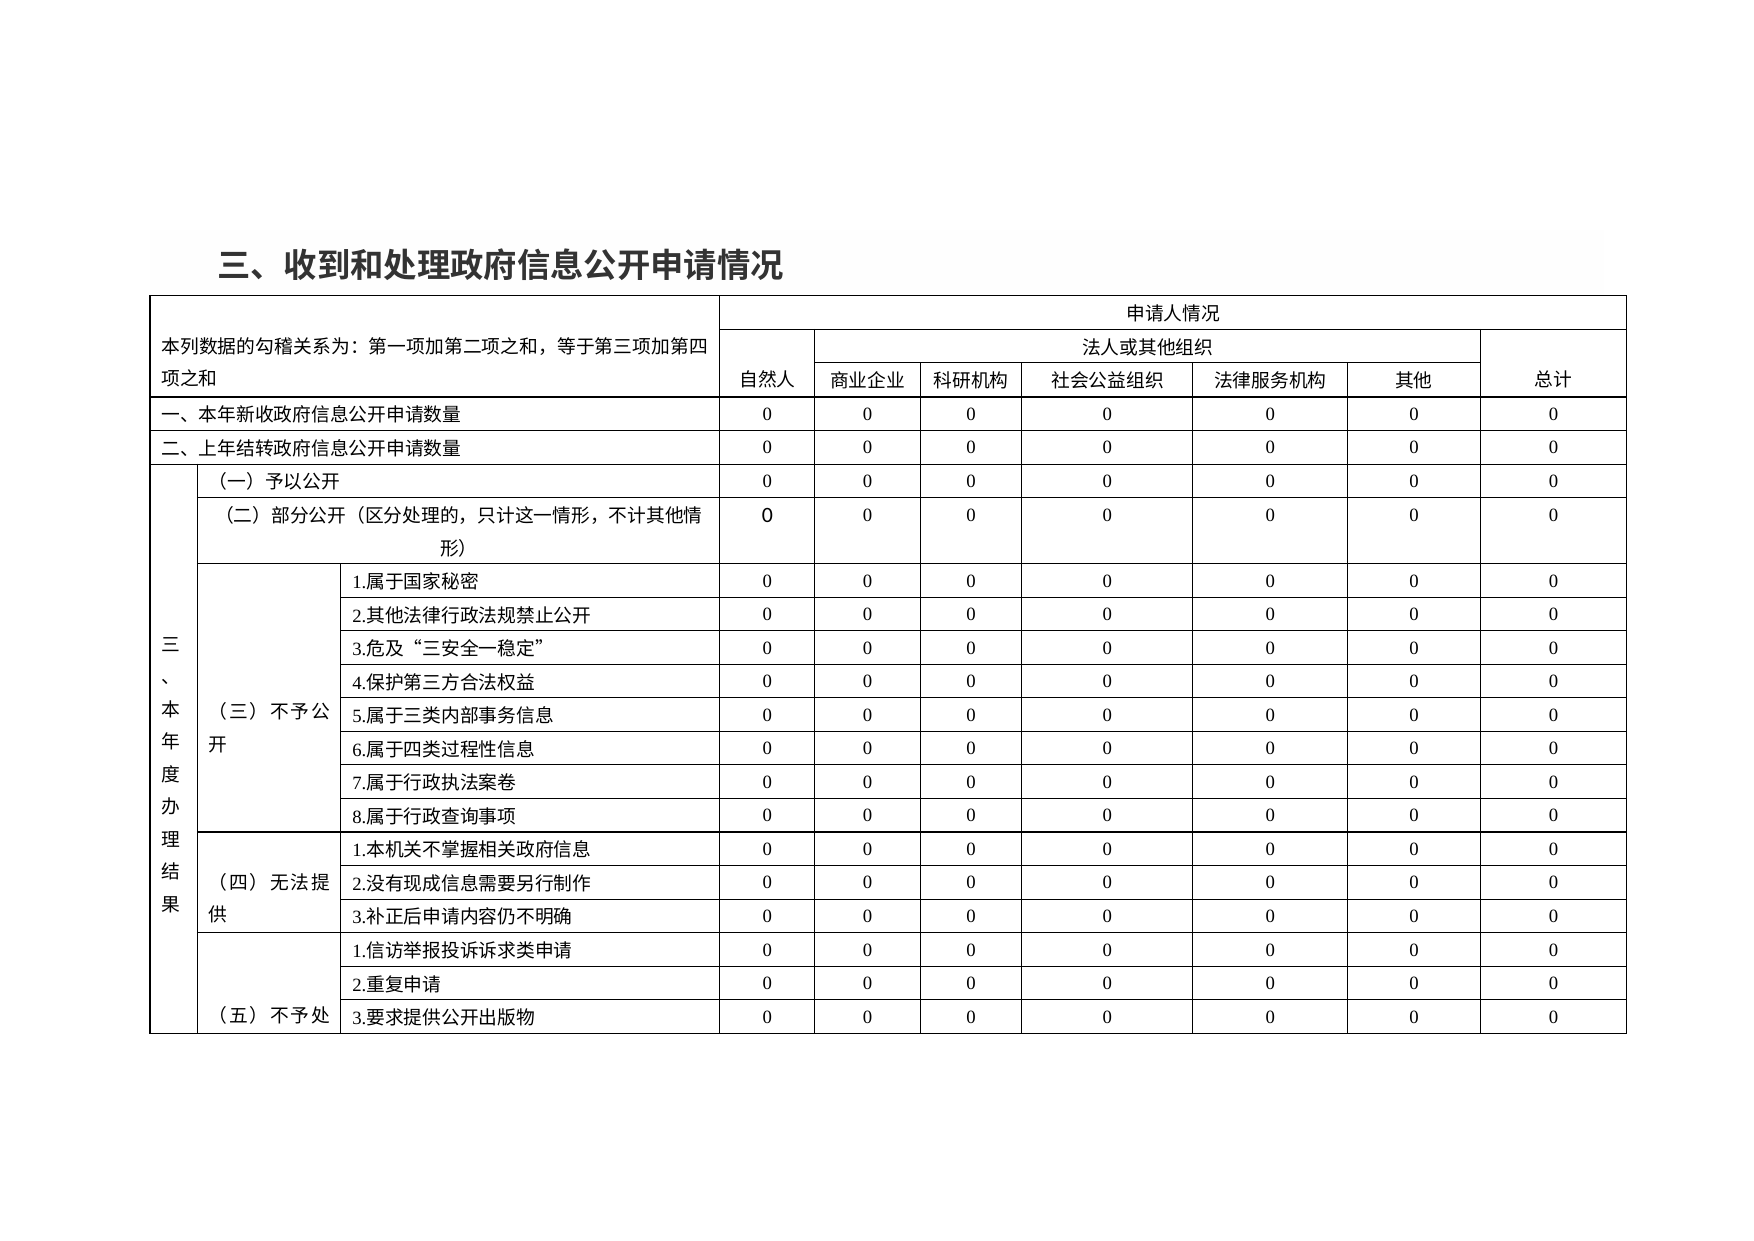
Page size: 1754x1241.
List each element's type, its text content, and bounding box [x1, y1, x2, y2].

table_cell 1.信访举报投诉诉求类申请 [341, 933, 719, 966]
table_cell 0 [720, 431, 814, 463]
table_cell 0 [1481, 1000, 1626, 1033]
table_cell 0 [815, 866, 920, 898]
table_cell 0 [1348, 833, 1480, 865]
table_cell 0 [921, 967, 1021, 999]
table_cell 0 [815, 967, 920, 999]
table_cell 0 [720, 900, 814, 932]
table_cell 0 [1348, 933, 1480, 966]
table_cell 0 [1348, 398, 1480, 430]
table_cell 0 [720, 1000, 814, 1033]
table_cell 0 [815, 665, 920, 697]
table_cell 0 [720, 933, 814, 966]
table_cell 0 [720, 799, 814, 831]
table_cell 0 [815, 765, 920, 798]
table_cell 0 [1481, 598, 1626, 630]
table_header 申请人情况 [720, 296, 1626, 329]
table_cell 0 [720, 833, 814, 865]
table_cell 0 [1348, 498, 1480, 563]
table_cell 0 [1193, 1000, 1347, 1033]
table_cell 0 [1022, 732, 1192, 764]
table_cell 0 [1022, 799, 1192, 831]
table_cell 0 [921, 765, 1021, 798]
table_cell 法人或其他组织 [815, 330, 1480, 362]
table_cell 0 [1022, 933, 1192, 966]
table_cell 0 [815, 833, 920, 865]
table_cell 0 [1481, 732, 1626, 764]
table_cell 0 [815, 431, 920, 463]
table_cell 7.属于行政执法案卷 [341, 765, 719, 798]
table_cell 0 [921, 799, 1021, 831]
text 三、收到和处理政府信息公开申请情况 [150, 230, 1604, 295]
table_cell 其他 [1348, 363, 1480, 396]
table_cell 0 [921, 833, 1021, 865]
table_cell 0 [1481, 698, 1626, 731]
table_cell 0 [1022, 967, 1192, 999]
table_cell 0 [1022, 564, 1192, 597]
table_cell 0 [1022, 498, 1192, 563]
table_cell 0 [815, 933, 920, 966]
table_cell 0 [1193, 866, 1347, 898]
table_cell 0 [1348, 465, 1480, 497]
table_cell 0 [720, 732, 814, 764]
table_cell 三、本年度办理结果 [151, 465, 197, 1033]
table_cell 0 [1481, 900, 1626, 932]
table_cell 0 [1022, 833, 1192, 865]
table_cell 0 [1193, 933, 1347, 966]
table_cell 3.危及“三安全一稳定” [341, 631, 719, 664]
table_cell 8.属于行政查询事项 [341, 799, 719, 831]
table_cell 0 [1022, 398, 1192, 430]
table_cell 0 [1481, 431, 1626, 463]
table_cell 0 [815, 799, 920, 831]
table_cell 1.属于国家秘密 [341, 564, 719, 597]
table_cell 0 [720, 631, 814, 664]
table_cell 0 [1348, 1000, 1480, 1033]
table_cell 0 [1022, 431, 1192, 463]
table_cell 0 [1022, 765, 1192, 798]
table_cell 0 [1481, 665, 1626, 697]
table_cell 0 [1348, 765, 1480, 798]
table_cell 0 [1022, 698, 1192, 731]
table_cell 2.没有现成信息需要另行制作 [341, 866, 719, 898]
table_cell 0 [1348, 866, 1480, 898]
table_cell 0 [921, 398, 1021, 430]
table_cell 一、本年新收政府信息公开申请数量 [151, 398, 719, 430]
table_cell 0 [1193, 765, 1347, 798]
table_cell 0 [720, 498, 814, 563]
table_cell 0 [720, 698, 814, 731]
table_cell 0 [1022, 631, 1192, 664]
table_cell 二、上年结转政府信息公开申请数量 [151, 431, 719, 463]
table_cell 0 [921, 431, 1021, 463]
table_cell 0 [815, 564, 920, 597]
table_cell 0 [1022, 665, 1192, 697]
table_cell 0 [1481, 564, 1626, 597]
table_cell 法律服务机构 [1193, 363, 1347, 396]
table_cell 0 [1481, 398, 1626, 430]
table_cell 0 [1348, 665, 1480, 697]
table_cell 0 [921, 900, 1021, 932]
table_cell 科研机构 [921, 363, 1021, 396]
table_cell 0 [1193, 564, 1347, 597]
table_cell 0 [1193, 833, 1347, 865]
table_cell 0 [1348, 900, 1480, 932]
table_cell 2.其他法律行政法规禁止公开 [341, 598, 719, 630]
table_cell 社会公益组织 [1022, 363, 1192, 396]
table_cell 0 [1022, 465, 1192, 497]
table_cell 0 [815, 698, 920, 731]
table_cell 0 [1193, 698, 1347, 731]
table_cell （四）无法提供 [198, 833, 340, 932]
table_cell 0 [921, 732, 1021, 764]
table_cell 0 [1022, 866, 1192, 898]
table_cell 0 [1348, 732, 1480, 764]
table_cell 0 [921, 665, 1021, 697]
table_cell 0 [1193, 732, 1347, 764]
table_header 本列数据的勾稽关系为：第一项加第二项之和，等于第三项加第四项之和 [151, 296, 719, 396]
table_cell 0 [720, 665, 814, 697]
table_cell 商业企业 [815, 363, 920, 396]
table_cell 0 [1348, 431, 1480, 463]
table_cell 0 [921, 933, 1021, 966]
table_cell 0 [1481, 465, 1626, 497]
table_cell 0 [1193, 431, 1347, 463]
table_cell 0 [921, 631, 1021, 664]
table_cell 0 [1348, 564, 1480, 597]
table_cell 4.保护第三方合法权益 [341, 665, 719, 697]
table_cell 0 [1193, 900, 1347, 932]
table_cell 0 [815, 1000, 920, 1033]
table_cell 0 [1348, 598, 1480, 630]
table_cell 0 [921, 465, 1021, 497]
table_cell 2.重复申请 [341, 967, 719, 999]
table_cell 0 [815, 900, 920, 932]
table_cell 1.本机关不掌握相关政府信息 [341, 833, 719, 865]
table_cell 0 [720, 564, 814, 597]
table_cell 0 [720, 465, 814, 497]
table_cell 0 [921, 498, 1021, 563]
table_cell 0 [1193, 465, 1347, 497]
table_cell （一）予以公开 [198, 465, 719, 497]
table_cell 0 [921, 1000, 1021, 1033]
table_cell 0 [815, 631, 920, 664]
table_cell 5.属于三类内部事务信息 [341, 698, 719, 731]
table_cell 0 [815, 398, 920, 430]
table_cell 0 [1193, 398, 1347, 430]
table_cell （三）不予公开 [198, 564, 340, 831]
table_cell 0 [1193, 799, 1347, 831]
table_cell 0 [815, 732, 920, 764]
table_cell 0 [1193, 498, 1347, 563]
table_cell 0 [815, 465, 920, 497]
table_cell 0 [1022, 1000, 1192, 1033]
table_cell 0 [1193, 598, 1347, 630]
table_cell 0 [720, 598, 814, 630]
table_cell 0 [720, 866, 814, 898]
table_cell 0 [921, 698, 1021, 731]
table_cell 0 [720, 398, 814, 430]
table_cell 0 [720, 967, 814, 999]
table_cell 0 [1193, 967, 1347, 999]
table_cell 自然人 [720, 330, 814, 396]
table_cell 0 [921, 866, 1021, 898]
table_cell 0 [1481, 799, 1626, 831]
table_cell （二）部分公开（区分处理的，只计这一情形，不计其他情形） [198, 498, 719, 563]
table_cell 3.要求提供公开出版物 [341, 1000, 719, 1033]
table_cell 0 [921, 598, 1021, 630]
table_cell 0 [921, 564, 1021, 597]
table_cell 0 [1193, 631, 1347, 664]
table_cell 0 [1348, 799, 1480, 831]
table_cell 0 [1481, 933, 1626, 966]
table_cell 0 [1481, 967, 1626, 999]
table_cell 0 [1481, 498, 1626, 563]
table_cell 0 [1022, 900, 1192, 932]
table_cell 3.补正后申请内容仍不明确 [341, 900, 719, 932]
table_cell 6.属于四类过程性信息 [341, 732, 719, 764]
table_cell 0 [1481, 866, 1626, 898]
table_cell 0 [720, 765, 814, 798]
table_cell 总计 [1481, 330, 1626, 396]
table_cell 0 [1481, 765, 1626, 798]
table_cell （五）不予处理 [198, 933, 340, 1033]
table_cell 0 [1481, 833, 1626, 865]
table_cell 0 [1022, 598, 1192, 630]
table_cell 0 [1193, 665, 1347, 697]
table_cell 0 [815, 498, 920, 563]
table_cell 0 [1481, 631, 1626, 664]
table_cell 0 [815, 598, 920, 630]
table_cell 0 [1348, 967, 1480, 999]
table_cell 0 [1348, 631, 1480, 664]
table_cell 0 [1348, 698, 1480, 731]
